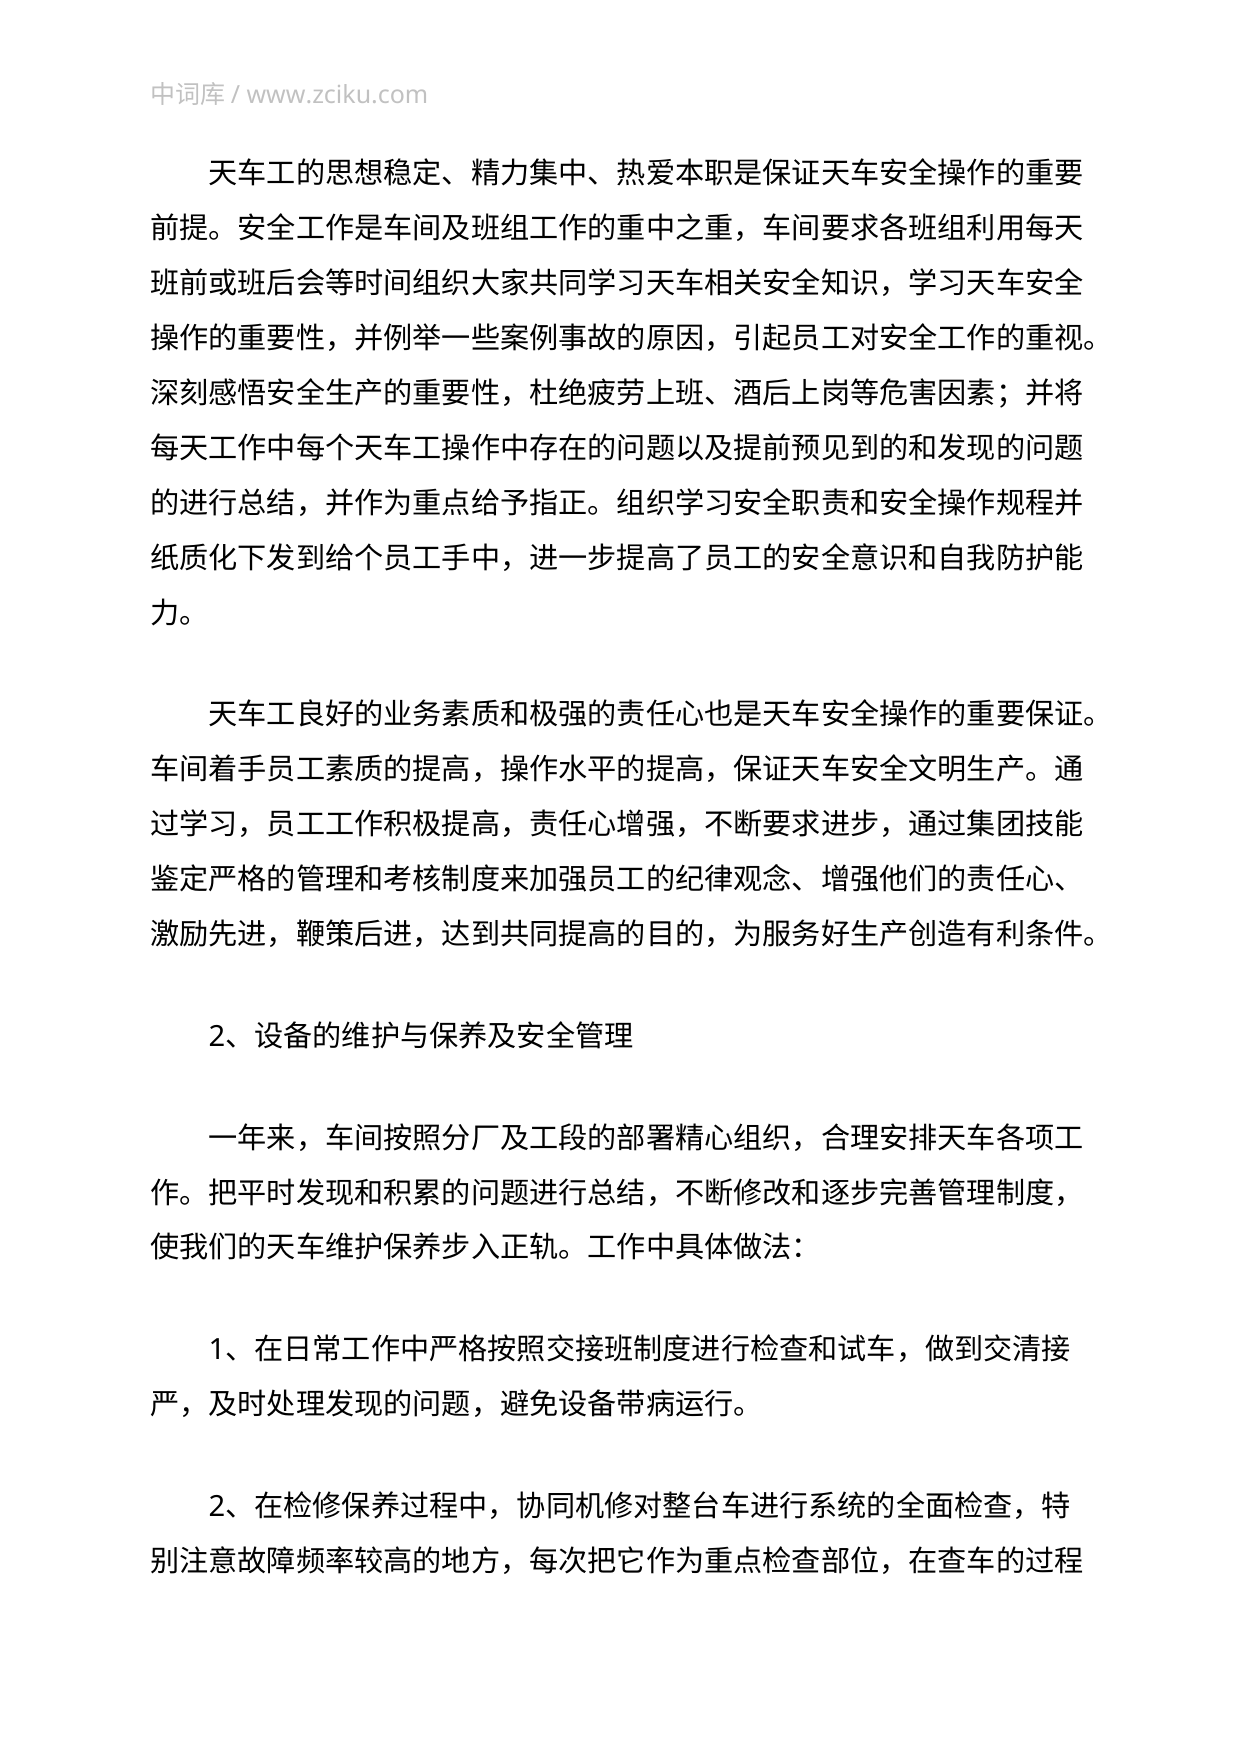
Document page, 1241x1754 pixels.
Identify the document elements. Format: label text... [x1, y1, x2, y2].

text 一年来，车间按照分厂及工段的部署精心组织，合理安排天车各项工作。把平时发现和积累的问题进行总结，不断修改和逐步完善管理制度，使我们的天车维护保养步入正轨。工作中具体做法： [150, 1114, 1090, 1266]
text 1、在日常工作中严格按照交接班制度进行检查和试车，做到交清接严，及时处理发现的问题，避免设备带病运行。 [150, 1326, 1090, 1423]
text 天车工良好的业务素质和极强的责任心也是天车安全操作的重要保证。车间着手员工素质的提高，操作水平的提高，保证天车安全文明生产。通过学习，员工工作积极提高，责任心增强，不断要求进步，通过集团技能鉴定严格的管理和考核制度来加强员工的纪律观念、增强他们的责任心、激励先进，鞭策后进，达到共同提高的目的，为服务好生产创造有利条件。 [150, 691, 1090, 953]
text 天车工的思想稳定、精力集中、热爱本职是保证天车安全操作的重要前提。安全工作是车间及班组工作的重中之重，车间要求各班组利用每天班前或班后会等时间组织大家共同学习天车相关安全知识，学习天车安全操作的重要性，并例举一些案例事故的原因，引起员工对安全工作的重视。深刻感悟安全生产的重要性，杜绝疲劳上班、酒后上岗等危害因素；并将每天工作中每个天车工操作中存在的问题以及提前预见到的和发现的问题的进行总结，并作为重点给予指正。组织学习安全职责和安全操作规程并纸质化下发到给个员工手中，进一步提高了员工的安全意识和自我防护能力。 [150, 150, 1090, 631]
text 2、设备的维护与保养及安全管理 [150, 1012, 1090, 1055]
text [150, 1483, 1090, 1580]
